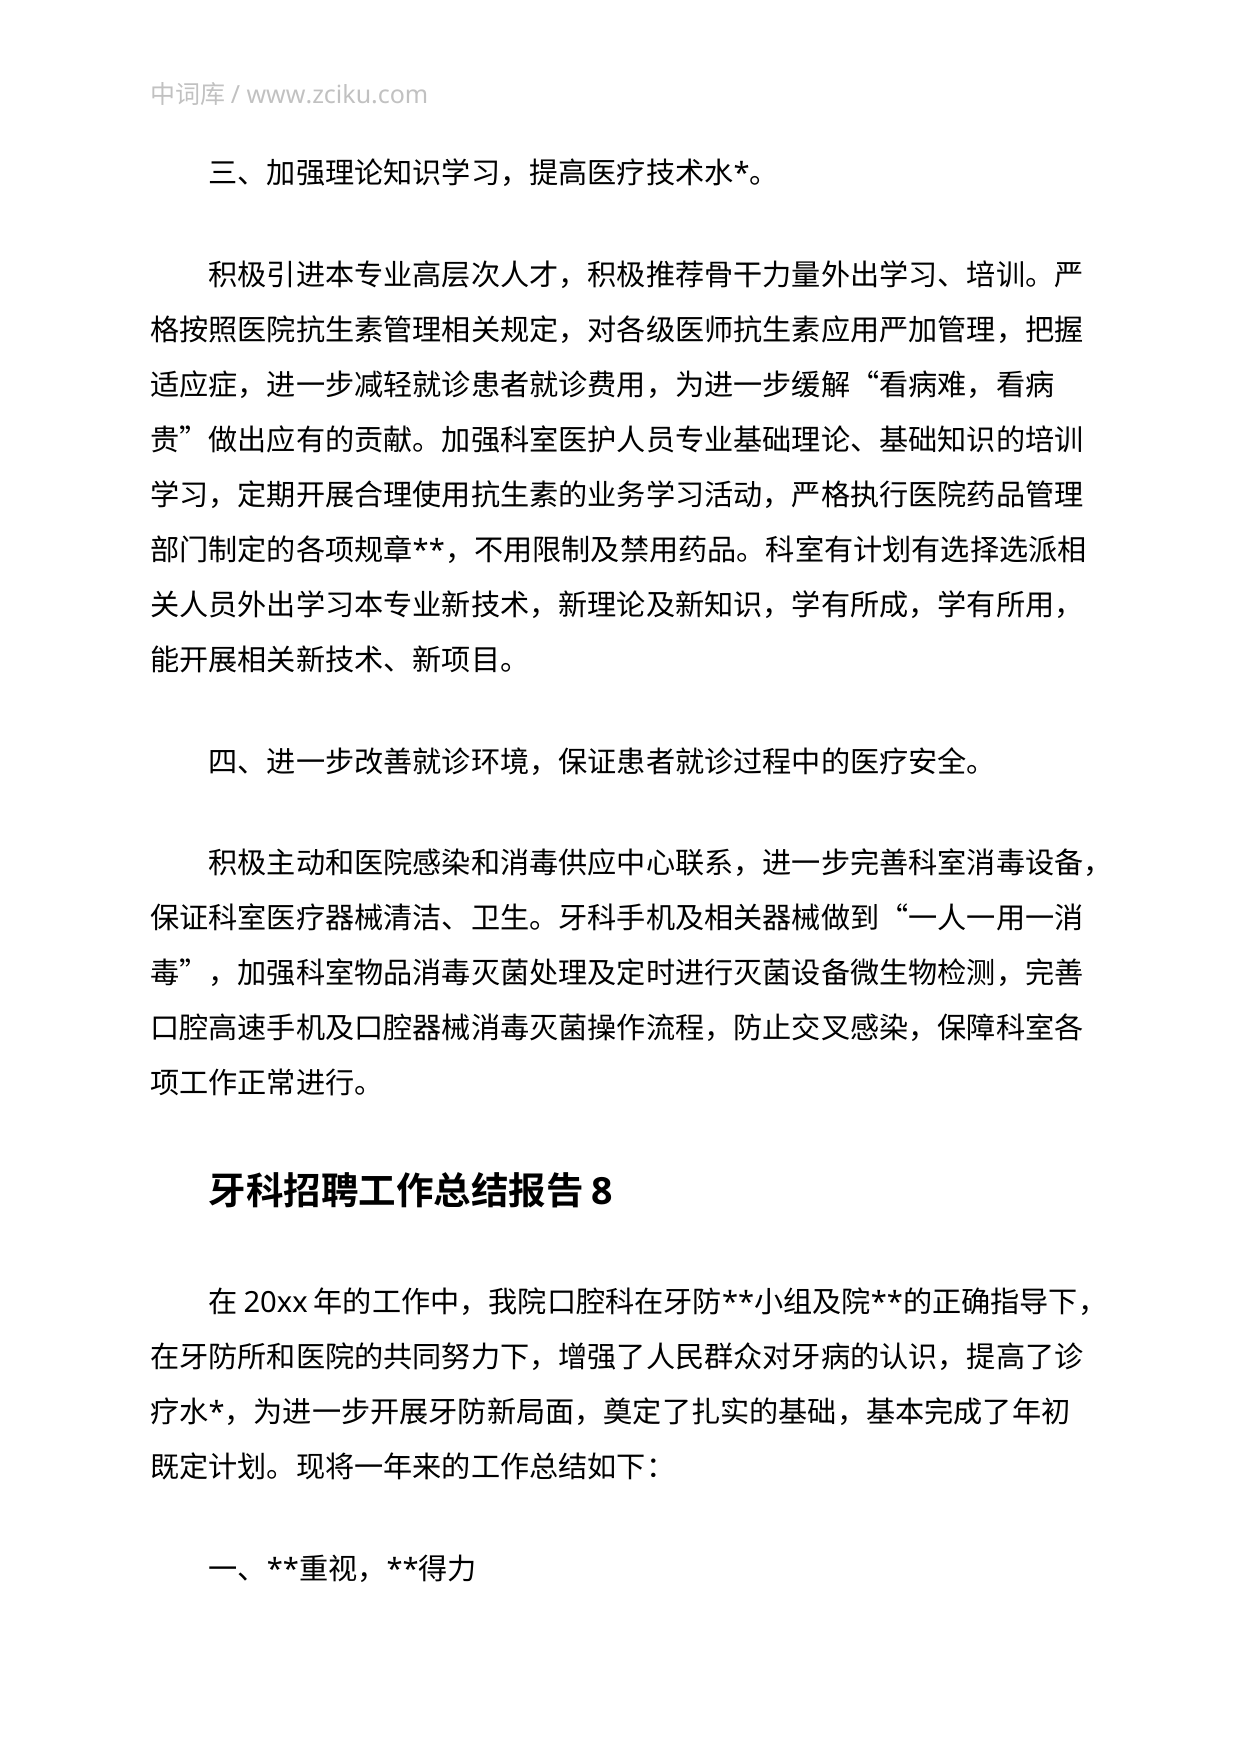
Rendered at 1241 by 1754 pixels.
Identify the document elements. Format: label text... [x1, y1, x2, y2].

text 牙科招聘工作总结报告8 [150, 1161, 1090, 1216]
text 三、加强理论知识学习，提高医疗技术水*。 [150, 150, 1090, 192]
text 四、进一步改善就诊环境，保证患者就诊过程中的医疗安全。 [150, 738, 1090, 780]
text 积极引进本专业高层次人才，积极推荐骨干力量外出学习、培训。严格按照医院抗生素管理相关规定，对各级医师抗生素应用严加管理，把握适应症，进一步减轻就诊患者就诊费用，为进一步缓解“看病难，看病贵”做出应有的贡献。加强科室医护人员专业基础理论、基础知识的培训学习，定期开展合理使用抗生素的业务学习活动，严格执行医院药品管理部门制定的各项规章**，不用限制及禁用药品。科室有计划有选择选派相关人员外出学习本专业新技术，新理论及新知识，学有所成，学有所用，能开展相关新技术、新项目。 [150, 252, 1090, 679]
text 在20xx年的工作中，我院口腔科在牙防**小组及院**的正确指导下，在牙防所和医院的共同努力下，增强了人民群众对牙病的认识，提高了诊疗水*，为进一步开展牙防新局面，奠定了扎实的基础，基本完成了年初既定计划。现将一年来的工作总结如下： [150, 1279, 1090, 1486]
text 积极主动和医院感染和消毒供应中心联系，进一步完善科室消毒设备，保证科室医疗器械清洁、卫生。牙科手机及相关器械做到“一人一用一消毒”，加强科室物品消毒灭菌处理及定时进行灭菌设备微生物检测，完善口腔高速手机及口腔器械消毒灭菌操作流程，防止交叉感染，保障科室各项工作正常进行。 [150, 840, 1090, 1102]
text 一、**重视，**得力 [150, 1546, 1090, 1588]
